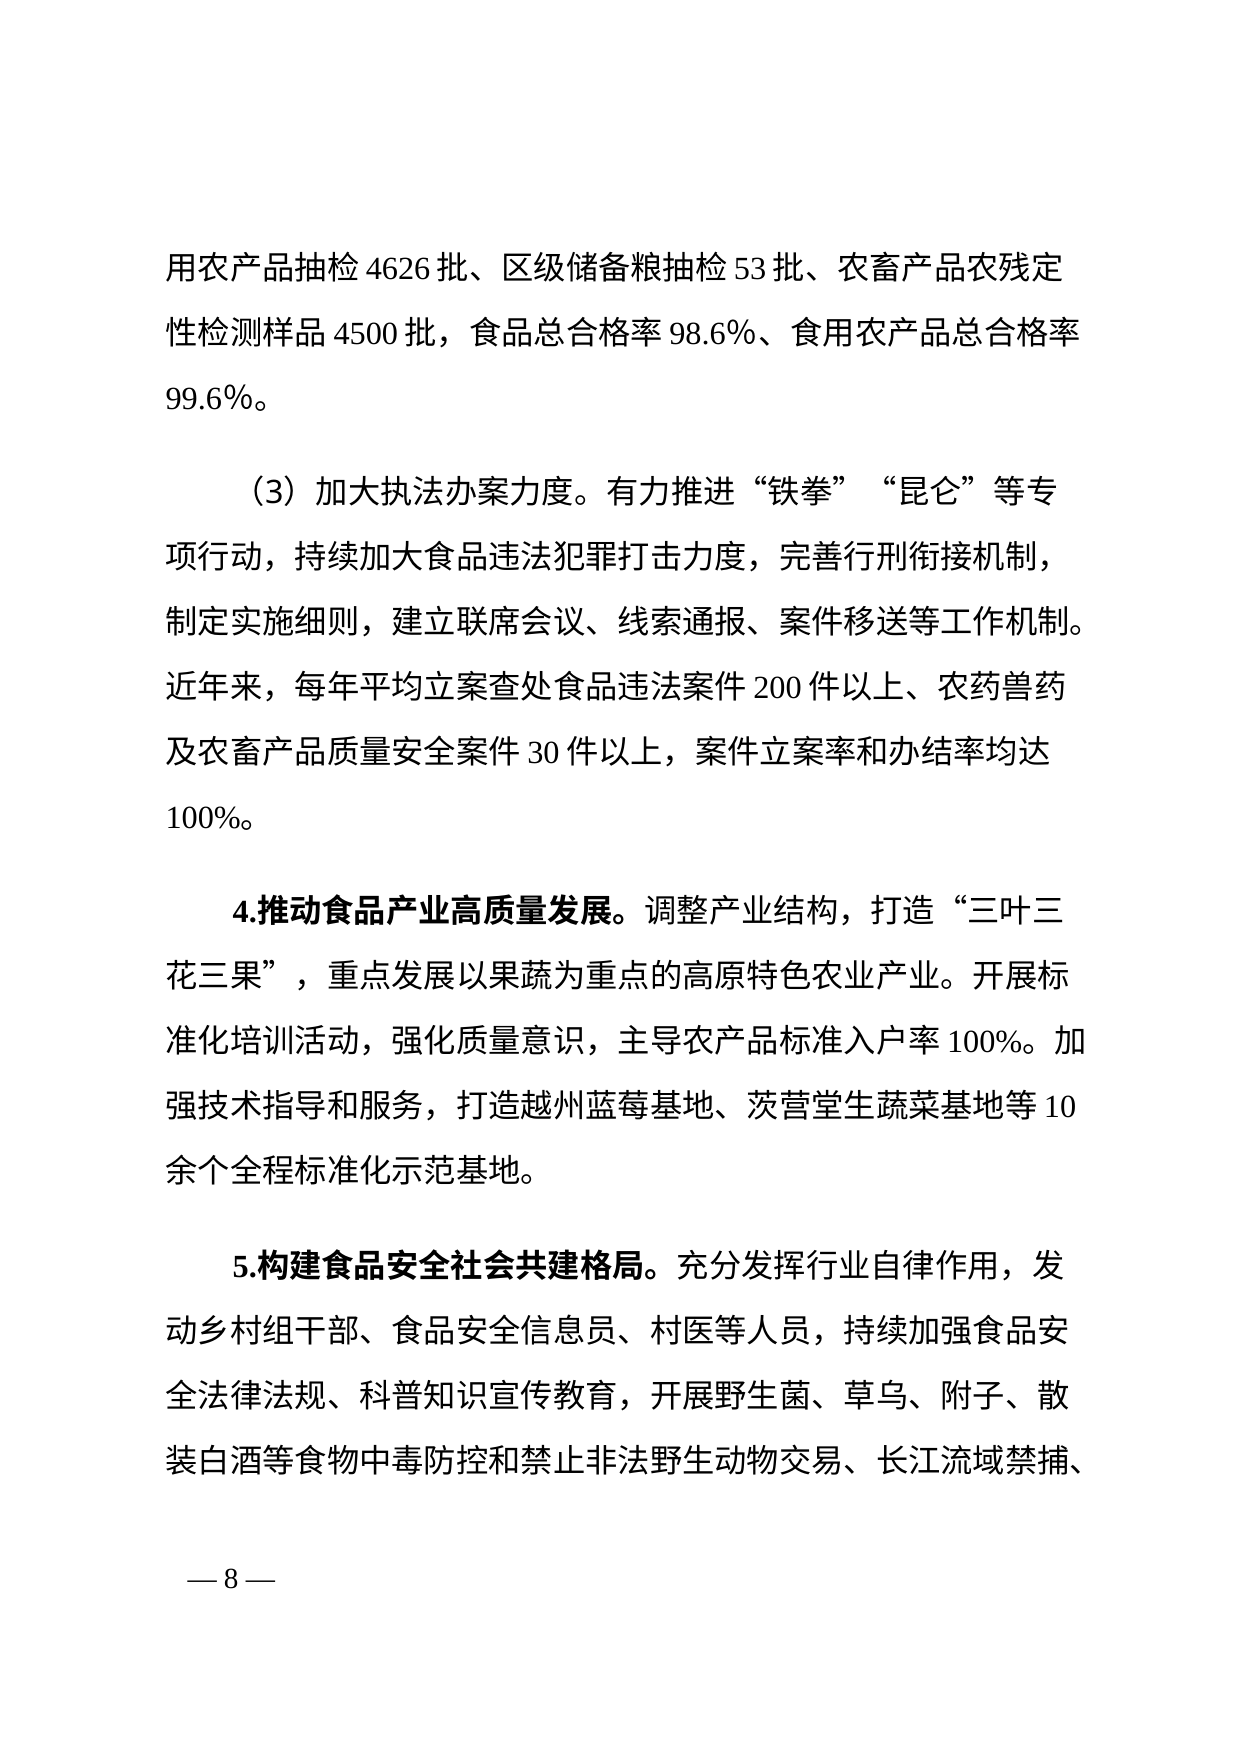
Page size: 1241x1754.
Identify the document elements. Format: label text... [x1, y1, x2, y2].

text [165, 233, 1087, 428]
text 4.推动食品产业高质量发展。调整产业结构，打造“三叶三花三果”，重点发展以果蔬为重点的高原特色农业产业。开展标准化培训活动，强化质量意识，主导农产品标准入户率100%。加强技术指导和服务，打造越州蓝莓基地、茨营堂生蔬菜基地等10余个全程标准化示范基地。 [165, 876, 1087, 1201]
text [165, 1230, 1087, 1490]
text （3）加大执法办案力度。有力推进“铁拳”“昆仑”等专项行动，持续加大食品违法犯罪打击力度，完善行刑衔接机制，制定实施细则，建立联席会议、线索通报、案件移送等工作机制。近年来，每年平均立案查处食品违法案件200件以上、农药兽药及农畜产品质量安全案件30件以上，案件立案率和办结率均达100%。 [165, 457, 1087, 847]
